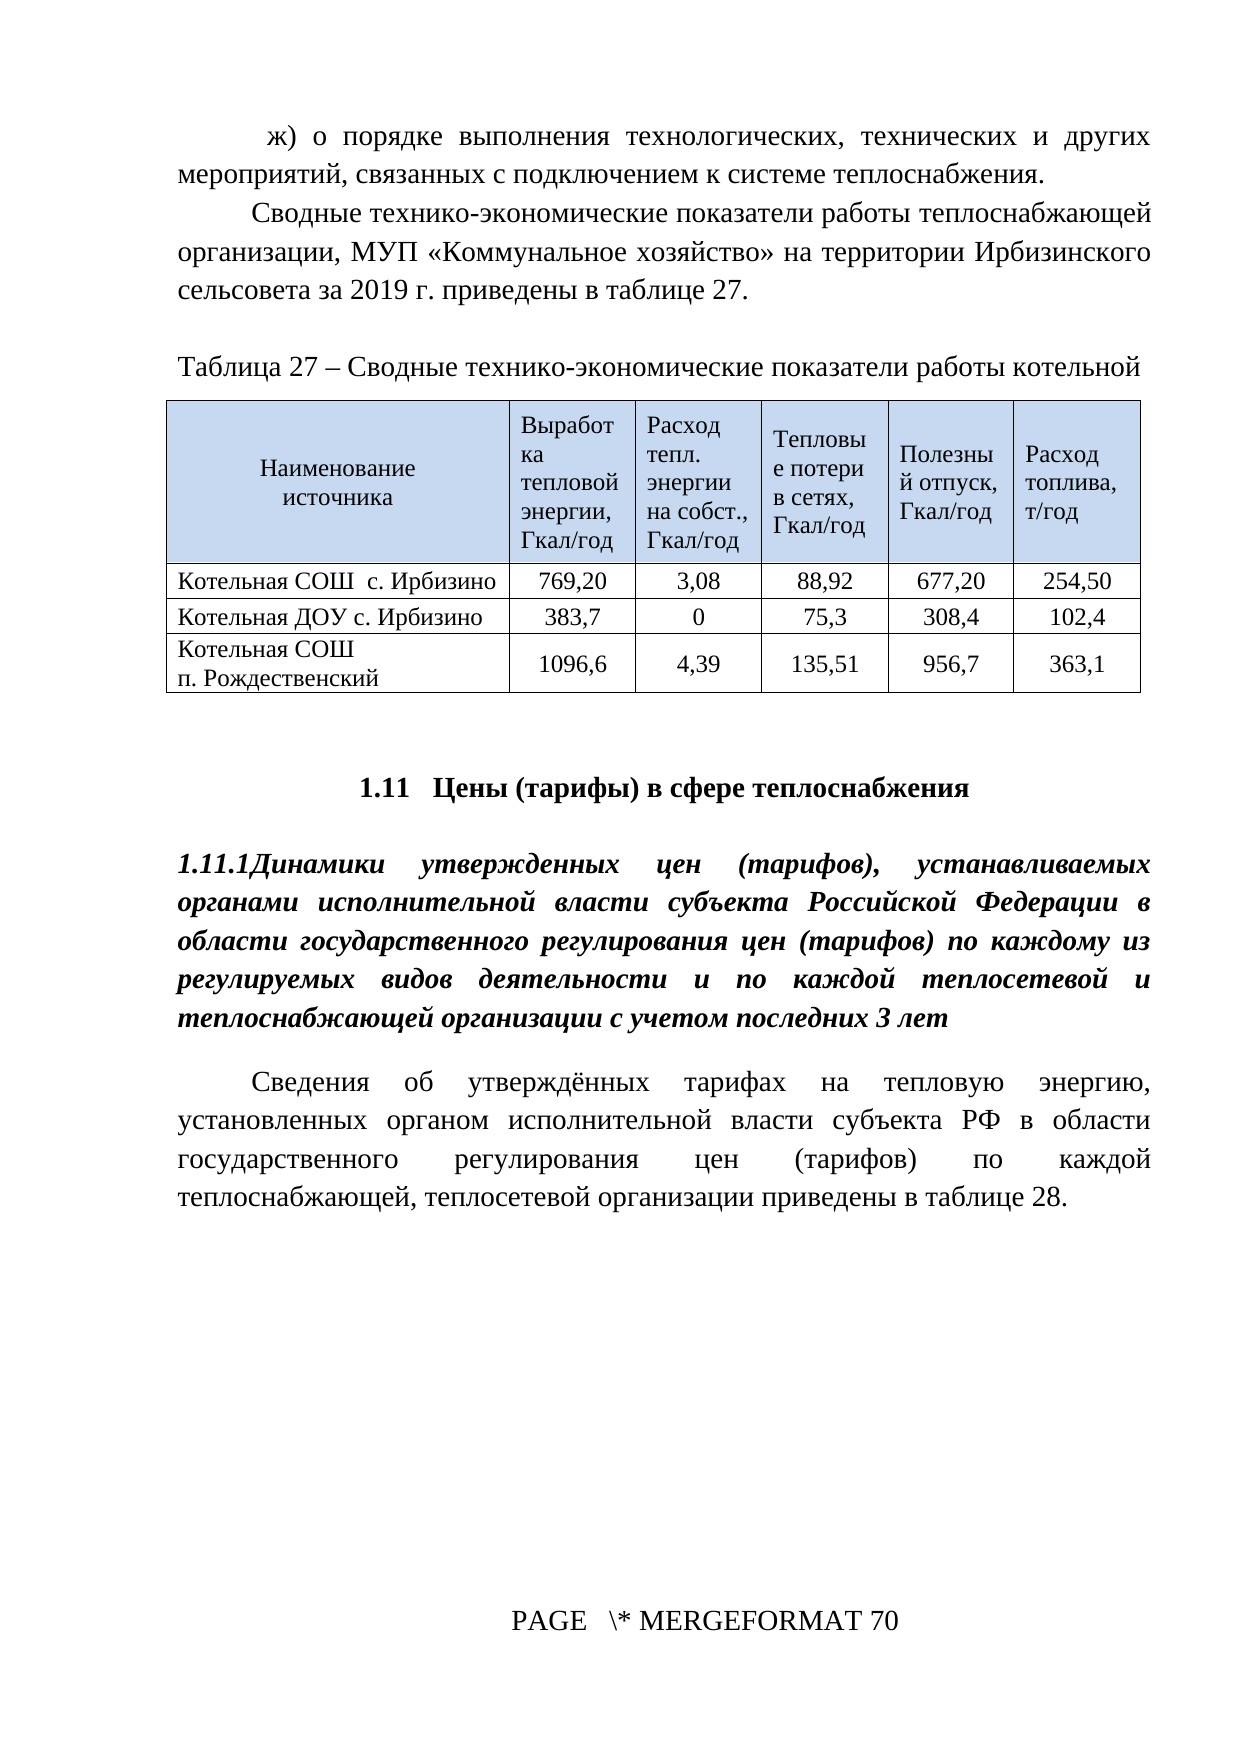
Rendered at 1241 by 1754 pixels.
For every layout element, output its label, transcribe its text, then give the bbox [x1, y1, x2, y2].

table_cell 677,20 [889, 564, 1013, 598]
table_cell 102,4 [1014, 599, 1140, 633]
table_cell Котельная СОШ п. Рождественский [167, 634, 509, 692]
table_cell Котельная ДОУ с. Ирбизино [167, 599, 509, 633]
table_cell 254,50 [1014, 564, 1140, 598]
table_cell 308,4 [889, 599, 1013, 633]
table_cell 75,3 [762, 599, 888, 633]
text Сведения об утверждённых тарифах на тепловую энергию, установленных органом исполнительной власти субъекта РФ в области государственного регулирования цен (тарифов) по каждой теплоснабжающей, теплосетевой организации приведены в таблице 28. [177, 1064, 1152, 1213]
subtitle Цены (тарифы) в сфере теплоснабжения [177, 770, 1152, 803]
table_cell 956,7 [889, 634, 1013, 692]
table_cell 1096,6 [510, 634, 635, 692]
table_cell 88,92 [762, 564, 888, 598]
list Таблица 27 – Сводные технико-экономические показатели работы котельной [177, 349, 1152, 383]
table_header Тепловые потери в сетях, Гкал/год [762, 401, 888, 562]
table_cell 0 [636, 599, 761, 633]
table_header Расход топлива, т/год [1014, 401, 1140, 562]
table_cell 363,1 [1014, 634, 1140, 692]
table_cell 4,39 [636, 634, 761, 692]
table_cell 3,08 [636, 564, 761, 598]
table_header Наименование источника [167, 401, 509, 562]
table_cell Котельная СОШ с. Ирбизино [167, 564, 509, 598]
text Сводные технико-экономические показатели работы теплоснабжающей организации, МУП «Коммунальное хозяйство» на территории Ирбизинского сельсовета за 2019 г. приведены в таблице 27. [177, 195, 1152, 306]
table_cell 135,51 [762, 634, 888, 692]
table_header Полезный отпуск, Гкал/год [889, 401, 1013, 562]
table_header Расход тепл. энергии на собст., Гкал/год [636, 401, 761, 562]
table_cell 383,7 [510, 599, 635, 633]
subtitle Динамики утвержденных цен (тарифов), устанавливаемых органами исполнительной власти субъекта Российской Федерации в области государственного регулирования цен (тарифов) по каждому из регулируемых видов деятельности и по каждой теплосетевой и теплоснабжающей организации с учетом последних 3 лет [177, 846, 1152, 1034]
table_cell 769,20 [510, 564, 635, 598]
table_header Выработка тепловой энергии, Гкал/год [510, 401, 635, 562]
text ж) о порядке выполнения технологических, технических и других мероприятий, связанных с подключением к системе теплоснабжения. [177, 118, 1152, 190]
